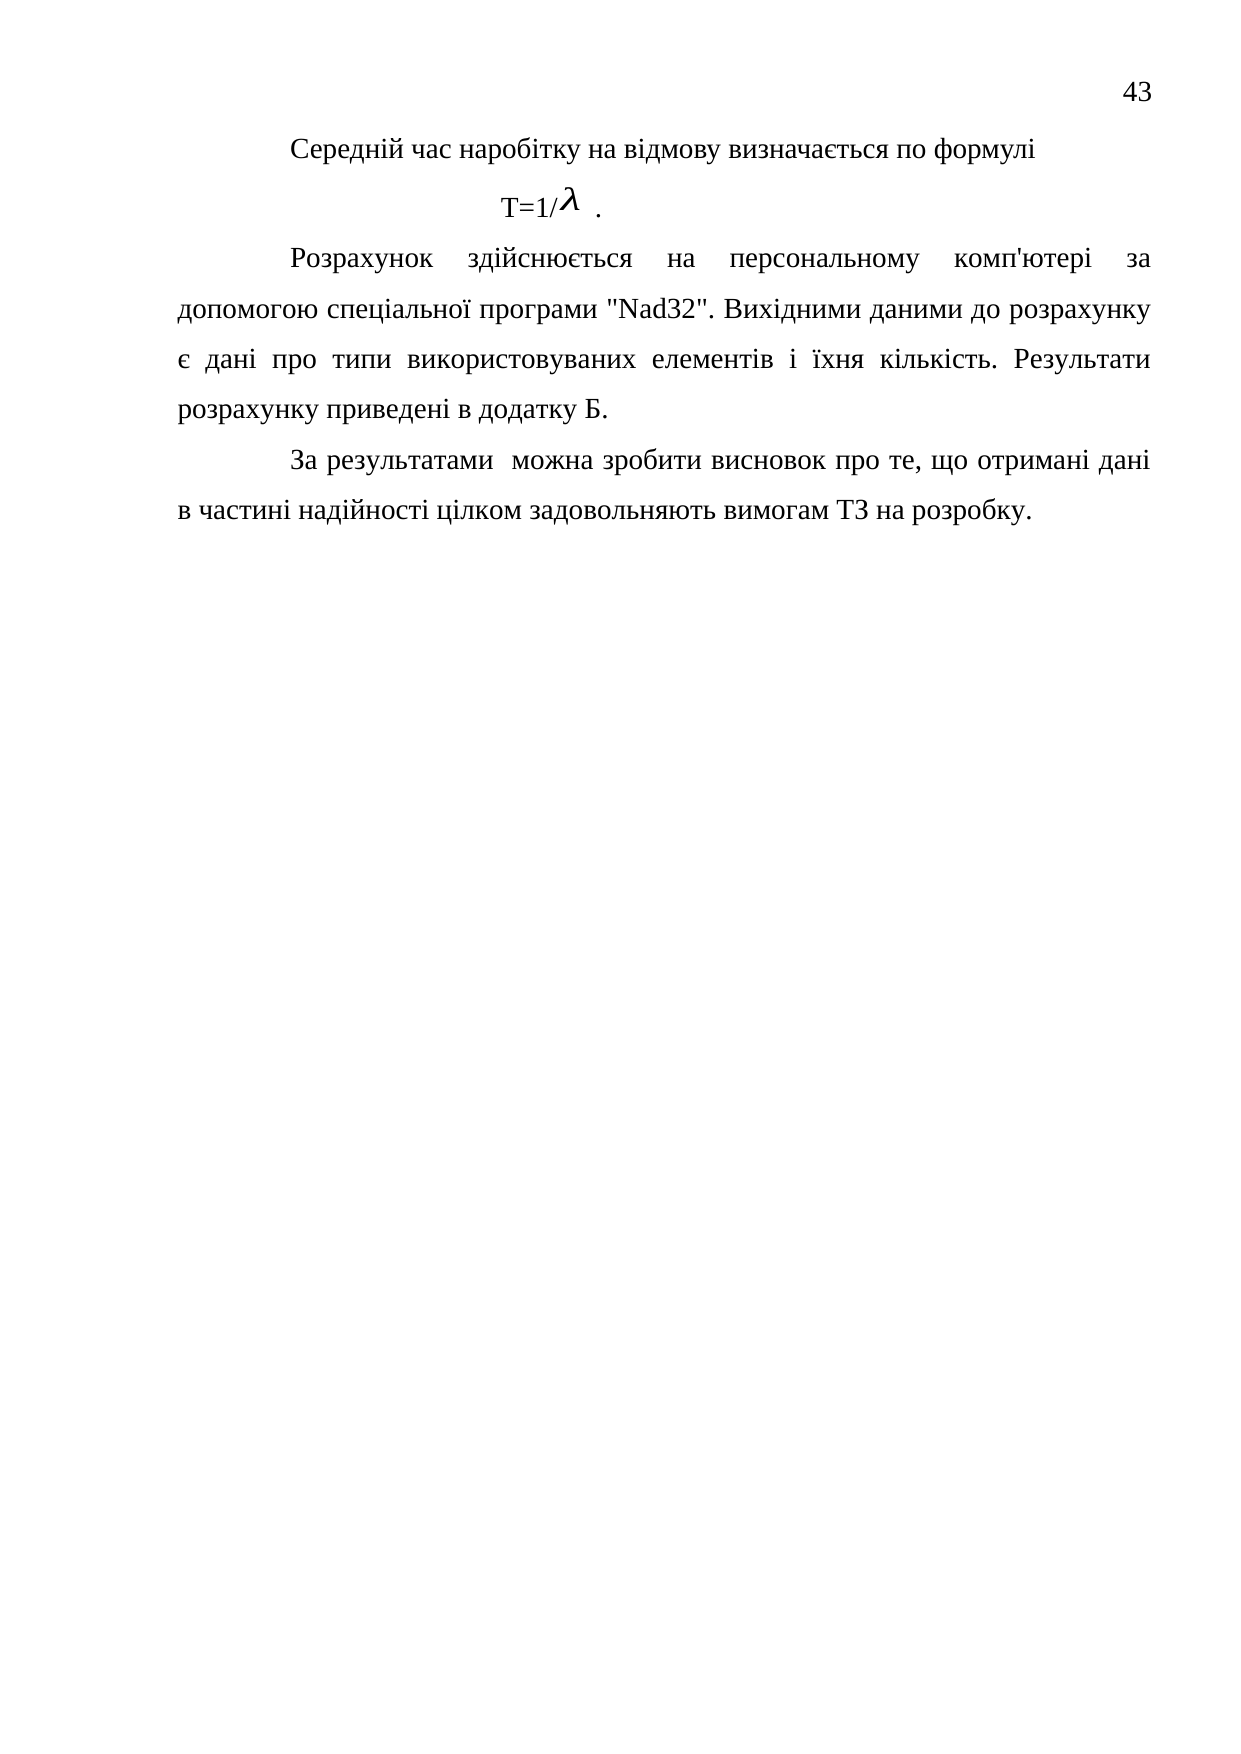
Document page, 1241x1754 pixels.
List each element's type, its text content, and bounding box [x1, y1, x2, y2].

text Розрахунок здійснюється на персональному комп'ютері за допомогою спеціальної програми "Nad32". Вихідними даними до розрахунку є дані про типи використовуваних елементів і їхня кількість. Результати розрахунку приведені в додатку Б. [177, 241, 1152, 425]
text Середній час наробітку на відмову визначається по формулі [177, 131, 1152, 165]
text За результатами можна зробити висновок про те, що отримані дані в частині надійності цілком задовольняють вимогам ТЗ на розробку. [177, 442, 1152, 526]
text T=1/ . [177, 182, 1152, 224]
